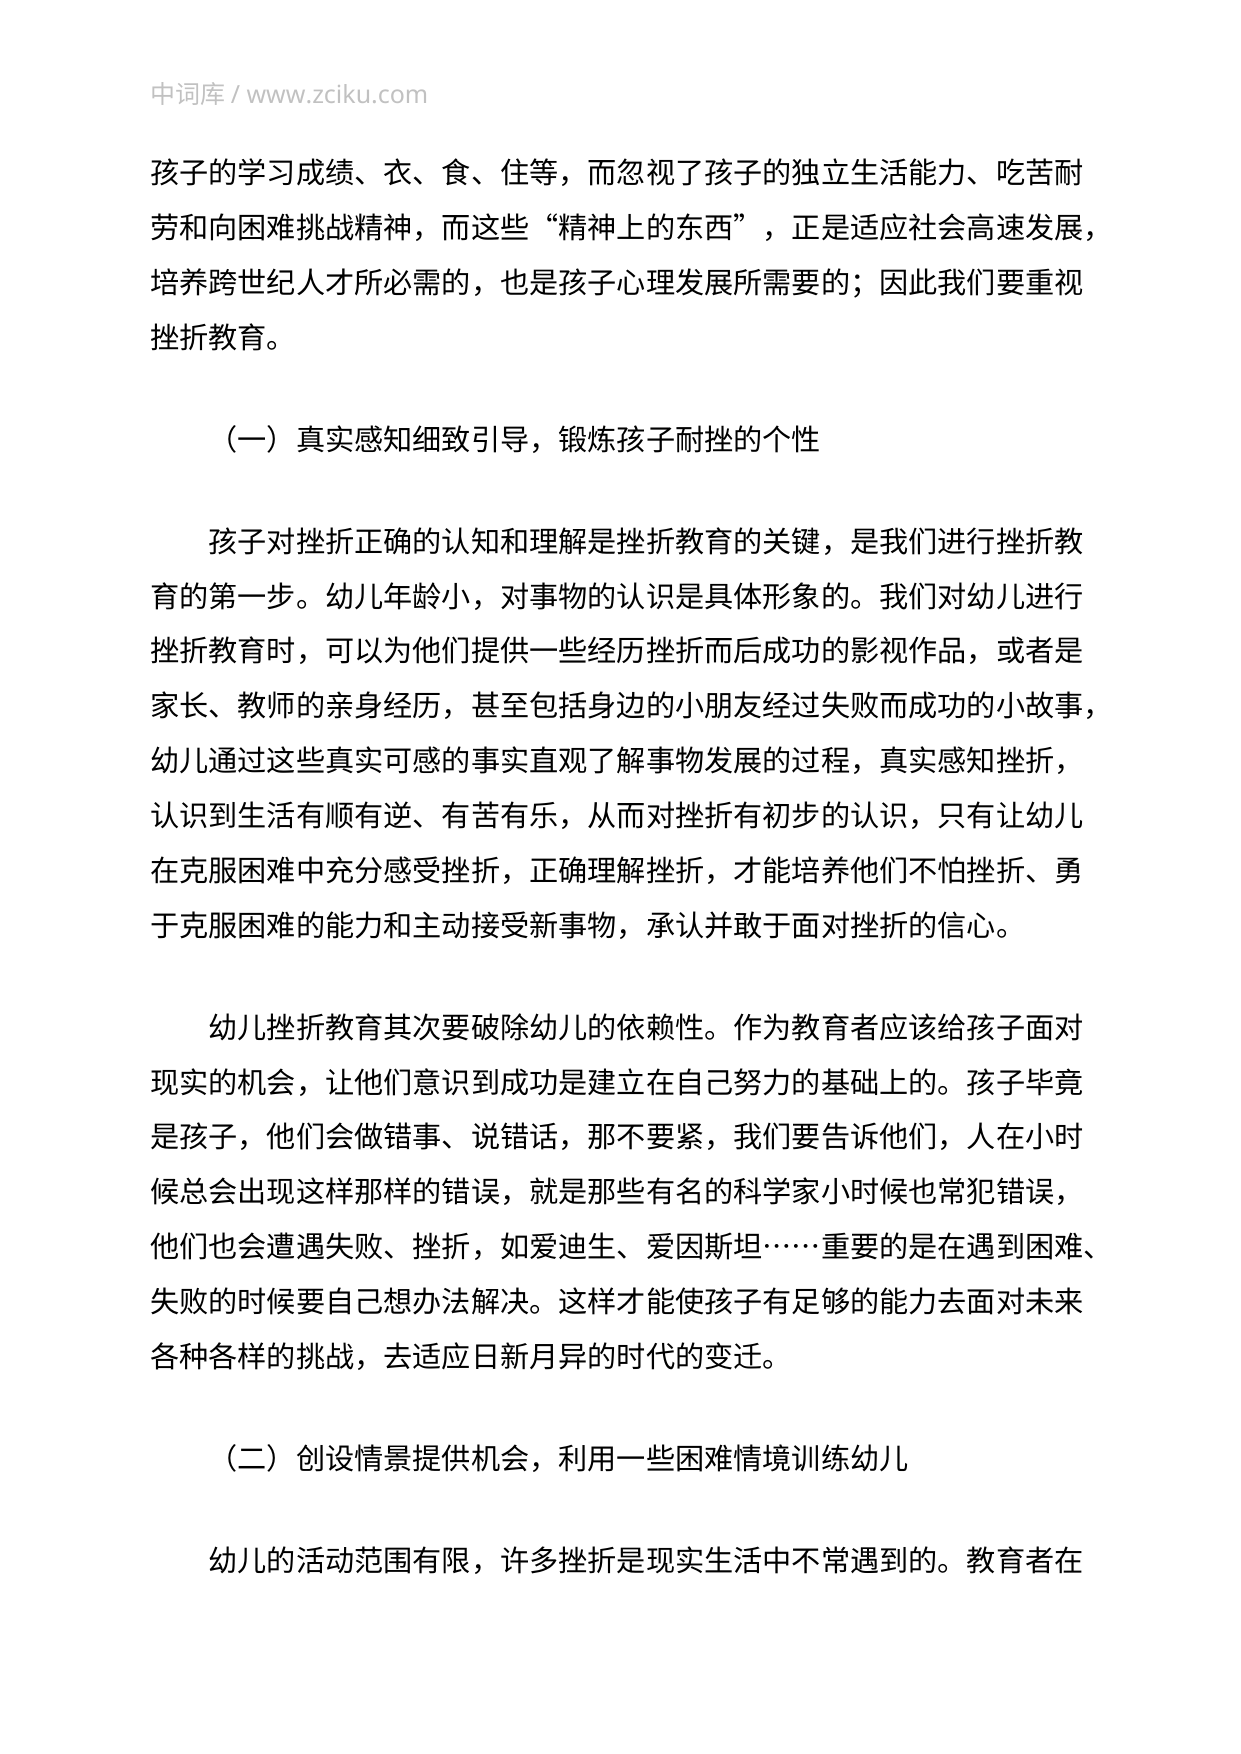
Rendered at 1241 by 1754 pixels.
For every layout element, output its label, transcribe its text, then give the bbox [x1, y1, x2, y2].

text （二）创设情景提供机会，利用一些困难情境训练幼儿 [150, 1435, 1090, 1478]
text 孩子对挫折正确的认知和理解是挫折教育的关键，是我们进行挫折教育的第一步。幼儿年龄小，对事物的认识是具体形象的。我们对幼儿进行挫折教育时，可以为他们提供一些经历挫折而后成功的影视作品，或者是家长、教师的亲身经历，甚至包括身边的小朋友经过失败而成功的小故事，幼儿通过这些真实可感的事实直观了解事物发展的过程，真实感知挫折，认识到生活有顺有逆、有苦有乐，从而对挫折有初步的认识，只有让幼儿在克服困难中充分感受挫折，正确理解挫折，才能培养他们不怕挫折、勇于克服困难的能力和主动接受新事物，承认并敢于面对挫折的信心。 [150, 518, 1090, 945]
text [150, 150, 1090, 357]
text （一）真实感知细致引导，锻炼孩子耐挫的个性 [150, 416, 1090, 459]
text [150, 1537, 1090, 1579]
text 幼儿挫折教育其次要破除幼儿的依赖性。作为教育者应该给孩子面对现实的机会，让他们意识到成功是建立在自己努力的基础上的。孩子毕竟是孩子，他们会做错事、说错话，那不要紧，我们要告诉他们，人在小时候总会出现这样那样的错误，就是那些有名的科学家小时候也常犯错误，他们也会遭遇失败、挫折，如爱迪生、爱因斯坦……重要的是在遇到困难、失败的时候要自己想办法解决。这样才能使孩子有足够的能力去面对未来各种各样的挑战，去适应日新月异的时代的变迁。 [150, 1004, 1090, 1376]
